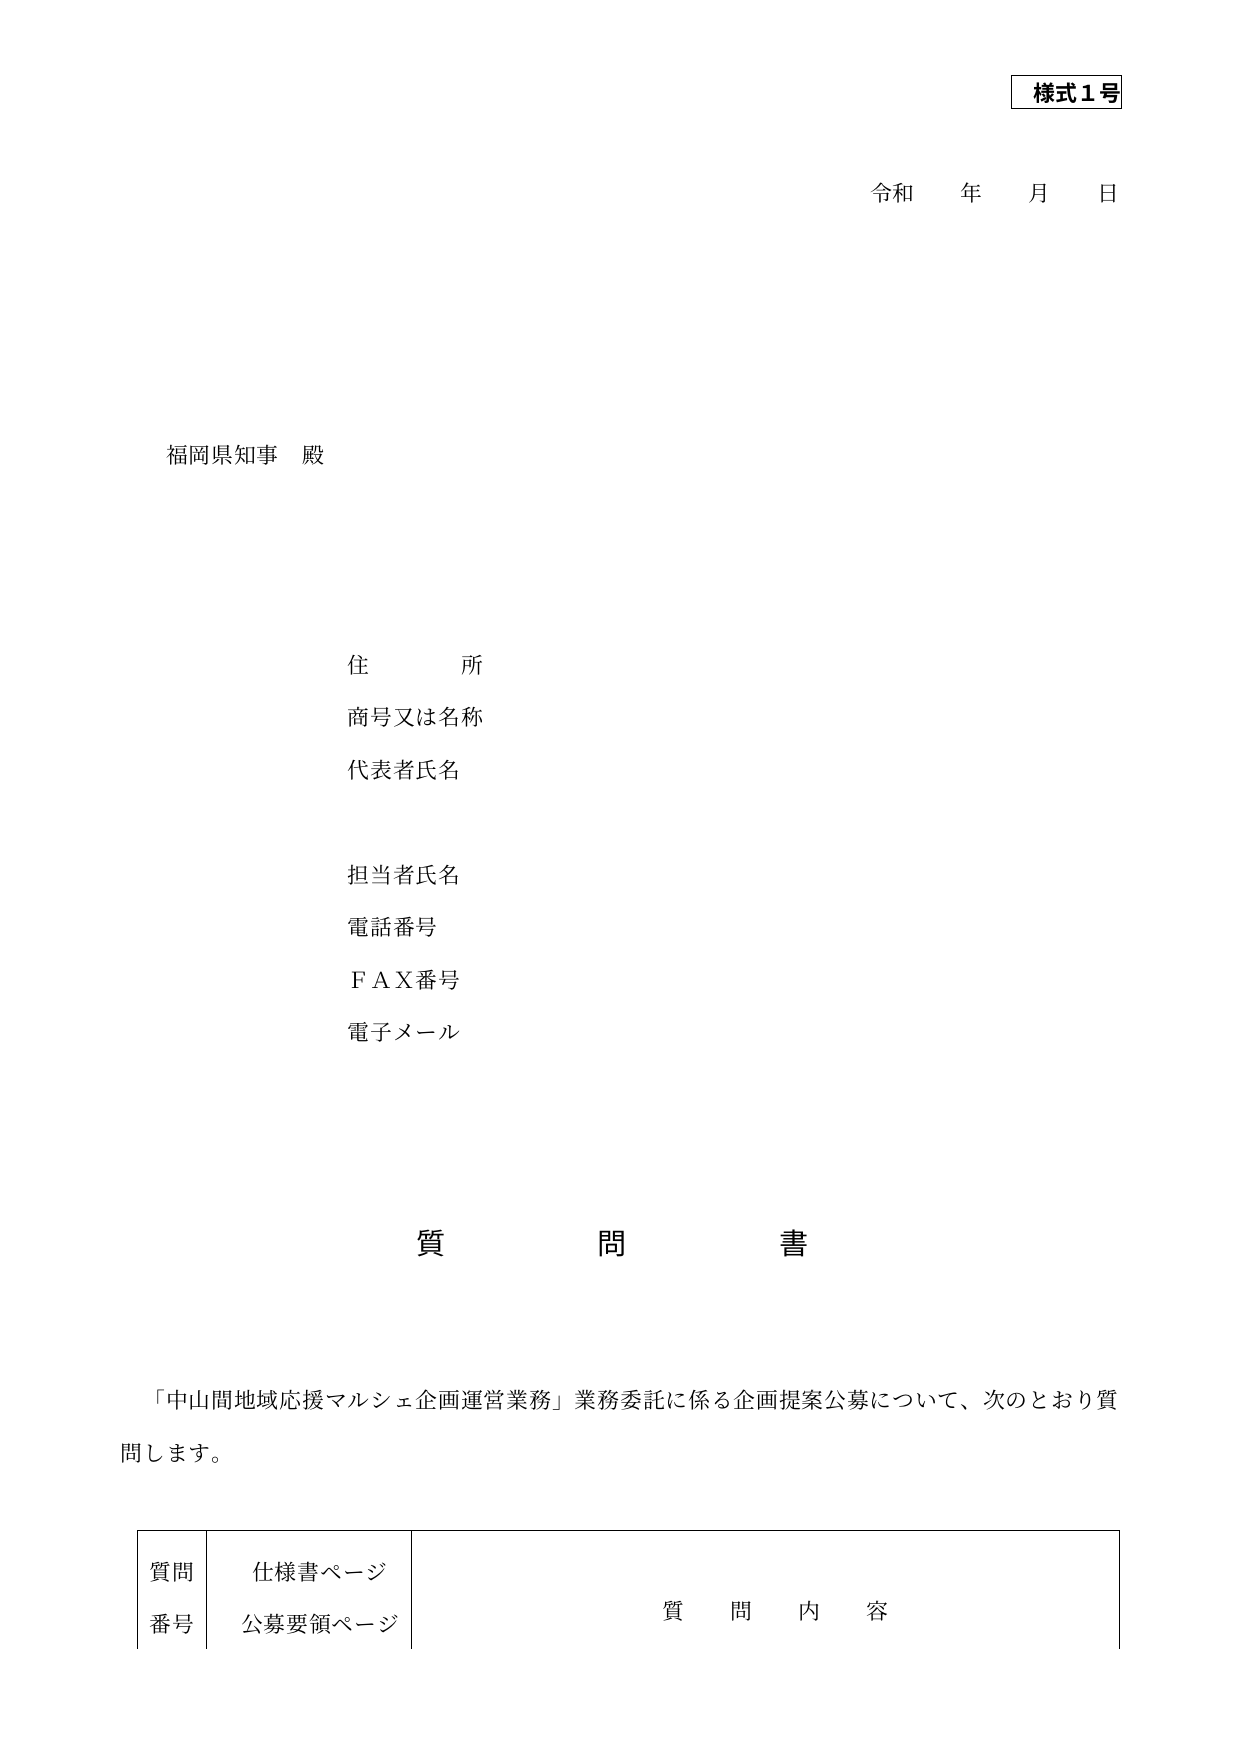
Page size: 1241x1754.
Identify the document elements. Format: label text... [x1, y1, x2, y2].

table_header 質問 番号 [138, 1531, 206, 1649]
text 令和 年 月 日 [121, 165, 1120, 218]
text 代表者氏名 [121, 743, 1120, 795]
text 電話番号 [121, 900, 1120, 953]
text 「中山間地域応援マルシェ企画運営業務」業務委託に係る企画提案公募について、次のとおり質問します。 [121, 1373, 1120, 1478]
text 住 所 [121, 638, 1120, 690]
text 質 問 書 [121, 1215, 1120, 1268]
text 担当者氏名 [121, 848, 1120, 900]
text 商号又は名称 [121, 690, 1120, 743]
table_header 質 問 内 容 [412, 1531, 1119, 1649]
text ＦＡＸ番号 [121, 953, 1120, 1005]
text 福岡県知事 殿 [121, 428, 1120, 480]
text 電子メール [121, 1005, 1120, 1058]
table_header 仕様書ページ 公募要領ページ等 [207, 1531, 411, 1649]
